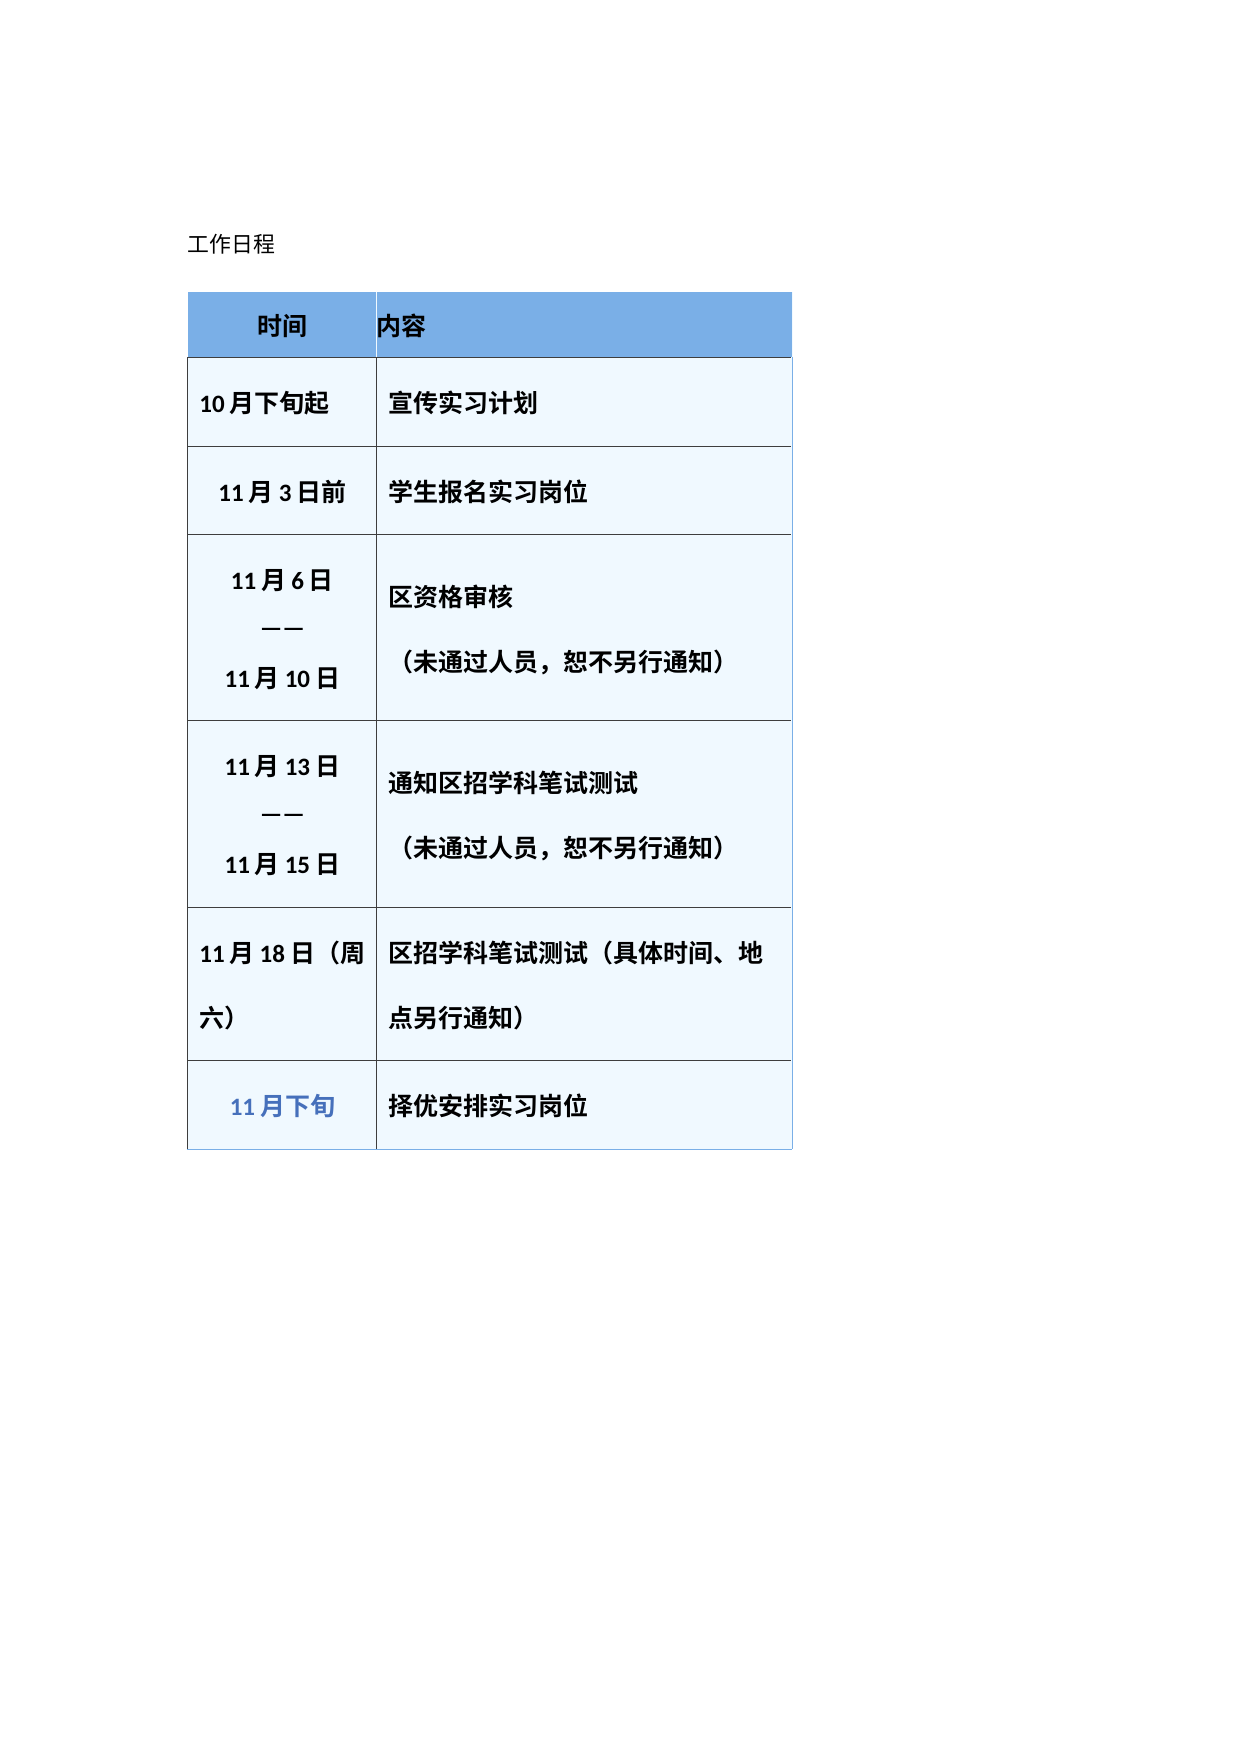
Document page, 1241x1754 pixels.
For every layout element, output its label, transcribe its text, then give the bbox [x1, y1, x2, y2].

table_cell 11月18日（周六） [188, 908, 376, 1060]
table_cell 11月6日 —— 11月10日 [188, 535, 376, 720]
table_cell 10月下旬起 [188, 358, 376, 446]
table_cell 11月下旬 [188, 1061, 376, 1149]
table_cell 择优安排实习岗位 [377, 1060, 792, 1149]
table_cell 学生报名实习岗位 [377, 446, 792, 534]
table_header 内容 [377, 292, 792, 357]
table_cell 区资格审核 （未通过人员，恕不另行通知） [377, 534, 792, 720]
table_cell 宣传实习计划 [377, 357, 792, 446]
table_header 时间 [188, 292, 376, 357]
table_cell 通知区招学科笔试测试 （未通过人员，恕不另行通知） [377, 720, 792, 907]
table_cell 11月3日前 [188, 447, 376, 534]
table_cell 区招学科笔试测试（具体时间、地点另行通知） [377, 907, 792, 1060]
text 工作日程 [187, 227, 1053, 259]
table_cell 11月13日 —— 11月15日 [188, 721, 376, 907]
